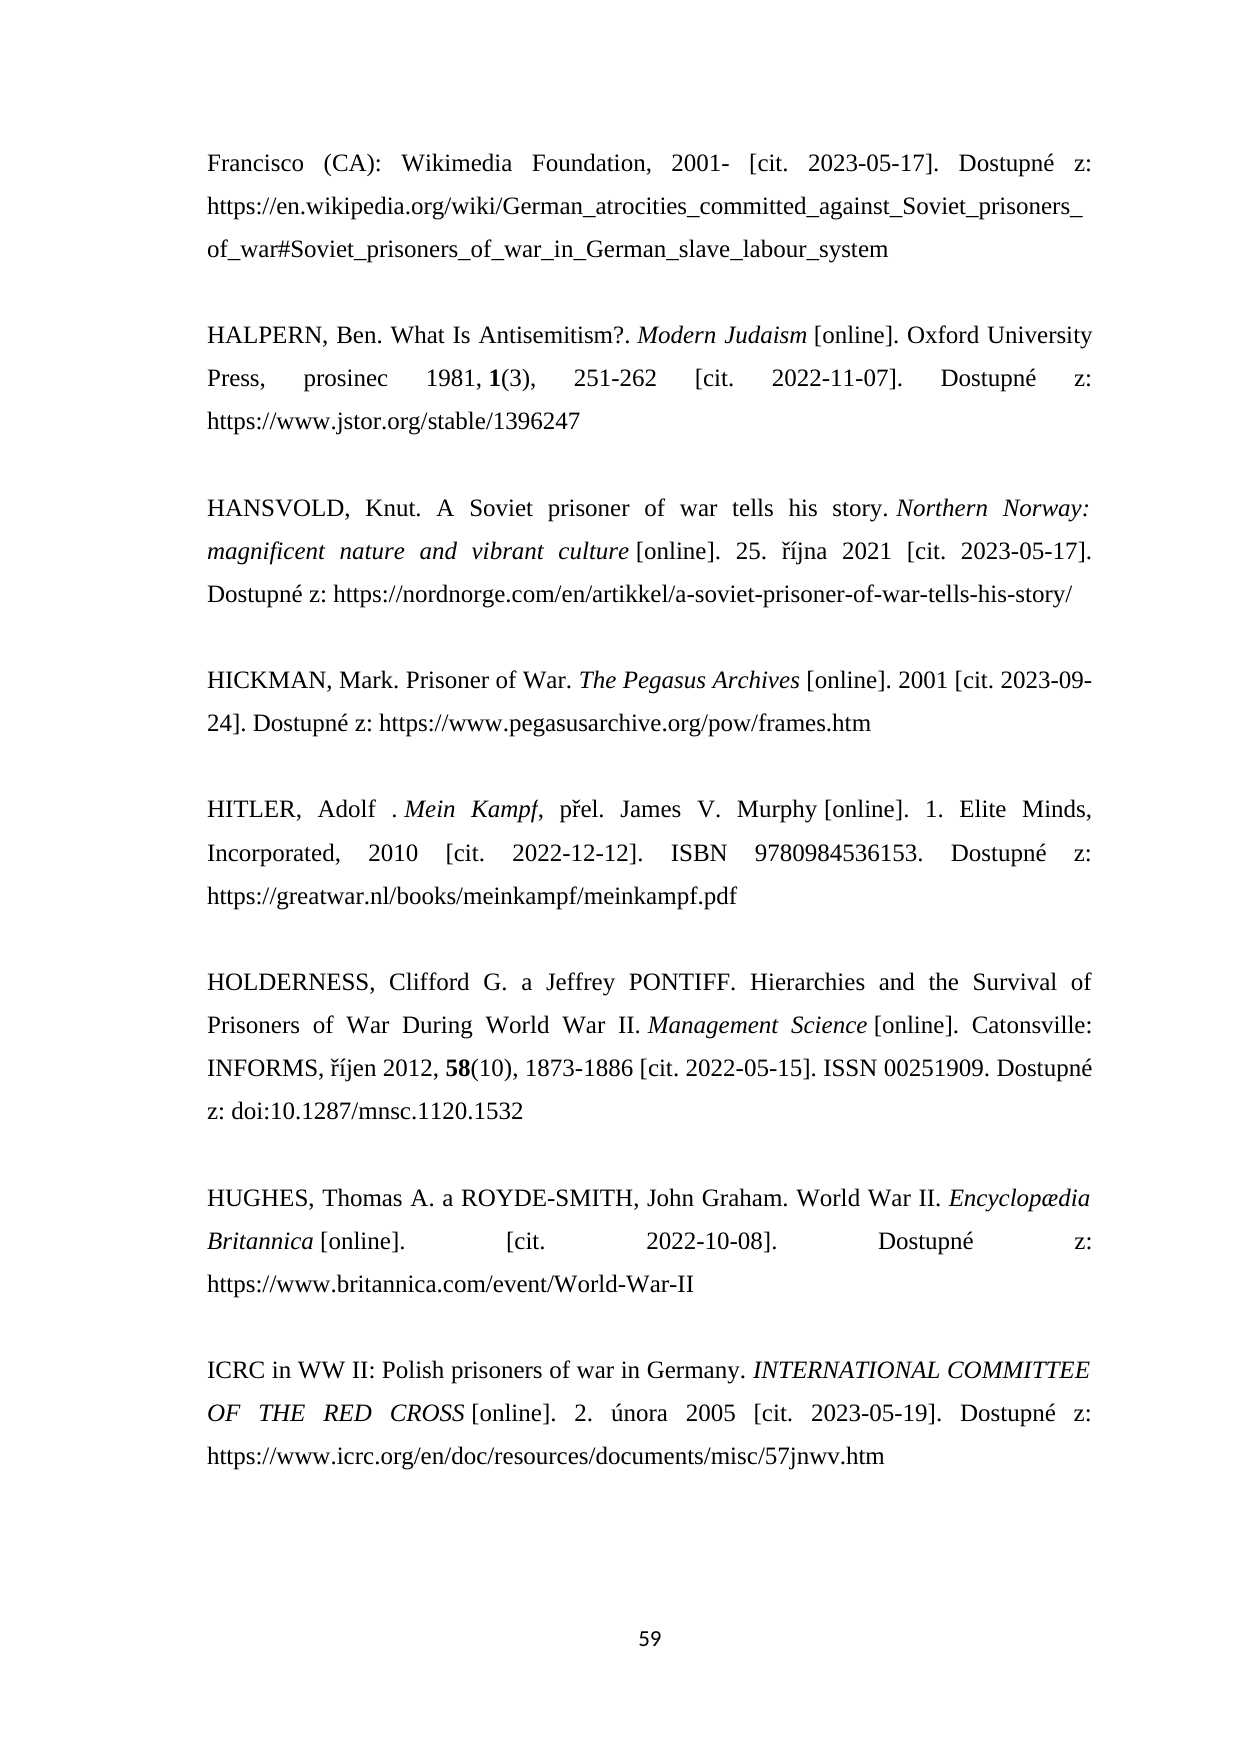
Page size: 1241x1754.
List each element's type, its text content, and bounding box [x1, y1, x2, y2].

text HITLER, Adolf . Mein Kampf, přel. James V. Murphy [online]. 1. Elite Minds, Incorporated, 2010 [cit. 2022-12-12]. ISBN 9780984536153. Dostupné z: https://greatwar.nl/books/meinkampf/meinkampf.pdf [207, 794, 1093, 838]
text ICRC in WW II: Polish prisoners of war in Germany. INTERNATIONAL COMMITTEE OF THE RED CROSS [online]. 2. února 2005 [cit. 2023-05-19]. Dostupné z: https://www.icrc.org/en/doc/resources/documents/misc/57jnwv.htm [207, 1355, 1093, 1398]
text ICRC in WW II: Polish prisoners of war in Germany. INTERNATIONAL COMMITTEE OF THE RED CROSS [online]. 2. února 2005 [cit. 2023-05-19]. Dostupné z: https://www.icrc.org/en/doc/resources/documents/misc/57jnwv.htm [207, 1427, 1093, 1470]
text HUGHES, Thomas A. a ROYDE-SMITH, John Graham. World War II. Encyclopædia Britannica [online]. [cit. 2022-10-08]. Dostupné z: https://www.britannica.com/event/World-War-II [207, 1254, 1093, 1298]
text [207, 176, 1093, 263]
text HOLDERNESS, Clifford G. a Jeffrey PONTIFF. Hierarchies and the Survival of Prisoners of War During World War II. Management Science [online]. Catonsville: INFORMS, říjen 2012, 58(10), 1873-1886 [cit. 2022-05-15]. ISSN 00251909. Dostupné z: doi:10.1287/mnsc.1120.1532 [207, 996, 1093, 1053]
text HITLER, Adolf . Mein Kampf, přel. James V. Murphy [online]. 1. Elite Minds, Incorporated, 2010 [cit. 2022-12-12]. ISBN 9780984536153. Dostupné z: https://greatwar.nl/books/meinkampf/meinkampf.pdf [207, 866, 1093, 909]
text HANSVOLD, Knut. A Soviet prisoner of war tells his story. Northern Norway: magnificent nature and vibrant culture [online]. 25. října 2021 [cit. 2023-05-17]. Dostupné z: https://nordnorge.com/en/artikkel/a-soviet-prisoner-of-war-tells-his-story/ [207, 493, 1093, 536]
text HANSVOLD, Knut. A Soviet prisoner of war tells his story. Northern Norway: magnificent nature and vibrant culture [online]. 25. října 2021 [cit. 2023-05-17]. Dostupné z: https://nordnorge.com/en/artikkel/a-soviet-prisoner-of-war-tells-his-story/ [207, 564, 1093, 608]
text HUGHES, Thomas A. a ROYDE-SMITH, John Graham. World War II. Encyclopædia Britannica [online]. [cit. 2022-10-08]. Dostupné z: https://www.britannica.com/event/World-War-II [207, 1183, 1093, 1226]
text HOLDERNESS, Clifford G. a Jeffrey PONTIFF. Hierarchies and the Survival of Prisoners of War During World War II. Management Science [online]. Catonsville: INFORMS, říjen 2012, 58(10), 1873-1886 [cit. 2022-05-15]. ISSN 00251909. Dostupné z: doi:10.1287/mnsc.1120.1532 [207, 1082, 1093, 1125]
text HICKMAN, Mark. Prisoner of War. The Pegasus Archives [online]. 2001 [cit. 2023-09-24]. Dostupné z: https://www.pegasusarchive.org/pow/frames.htm [207, 665, 1093, 737]
text HALPERN, Ben. What Is Antisemitism?. Modern Judaism [online]. Oxford University Press, prosinec 1981, 1(3), 251-262 [cit. 2022-11-07]. Dostupné z: https://www.jstor.org/stable/1396247 [207, 392, 1093, 435]
text HALPERN, Ben. What Is Antisemitism?. Modern Judaism [online]. Oxford University Press, prosinec 1981, 1(3), 251-262 [cit. 2022-11-07]. Dostupné z: https://www.jstor.org/stable/1396247 [207, 320, 1093, 363]
